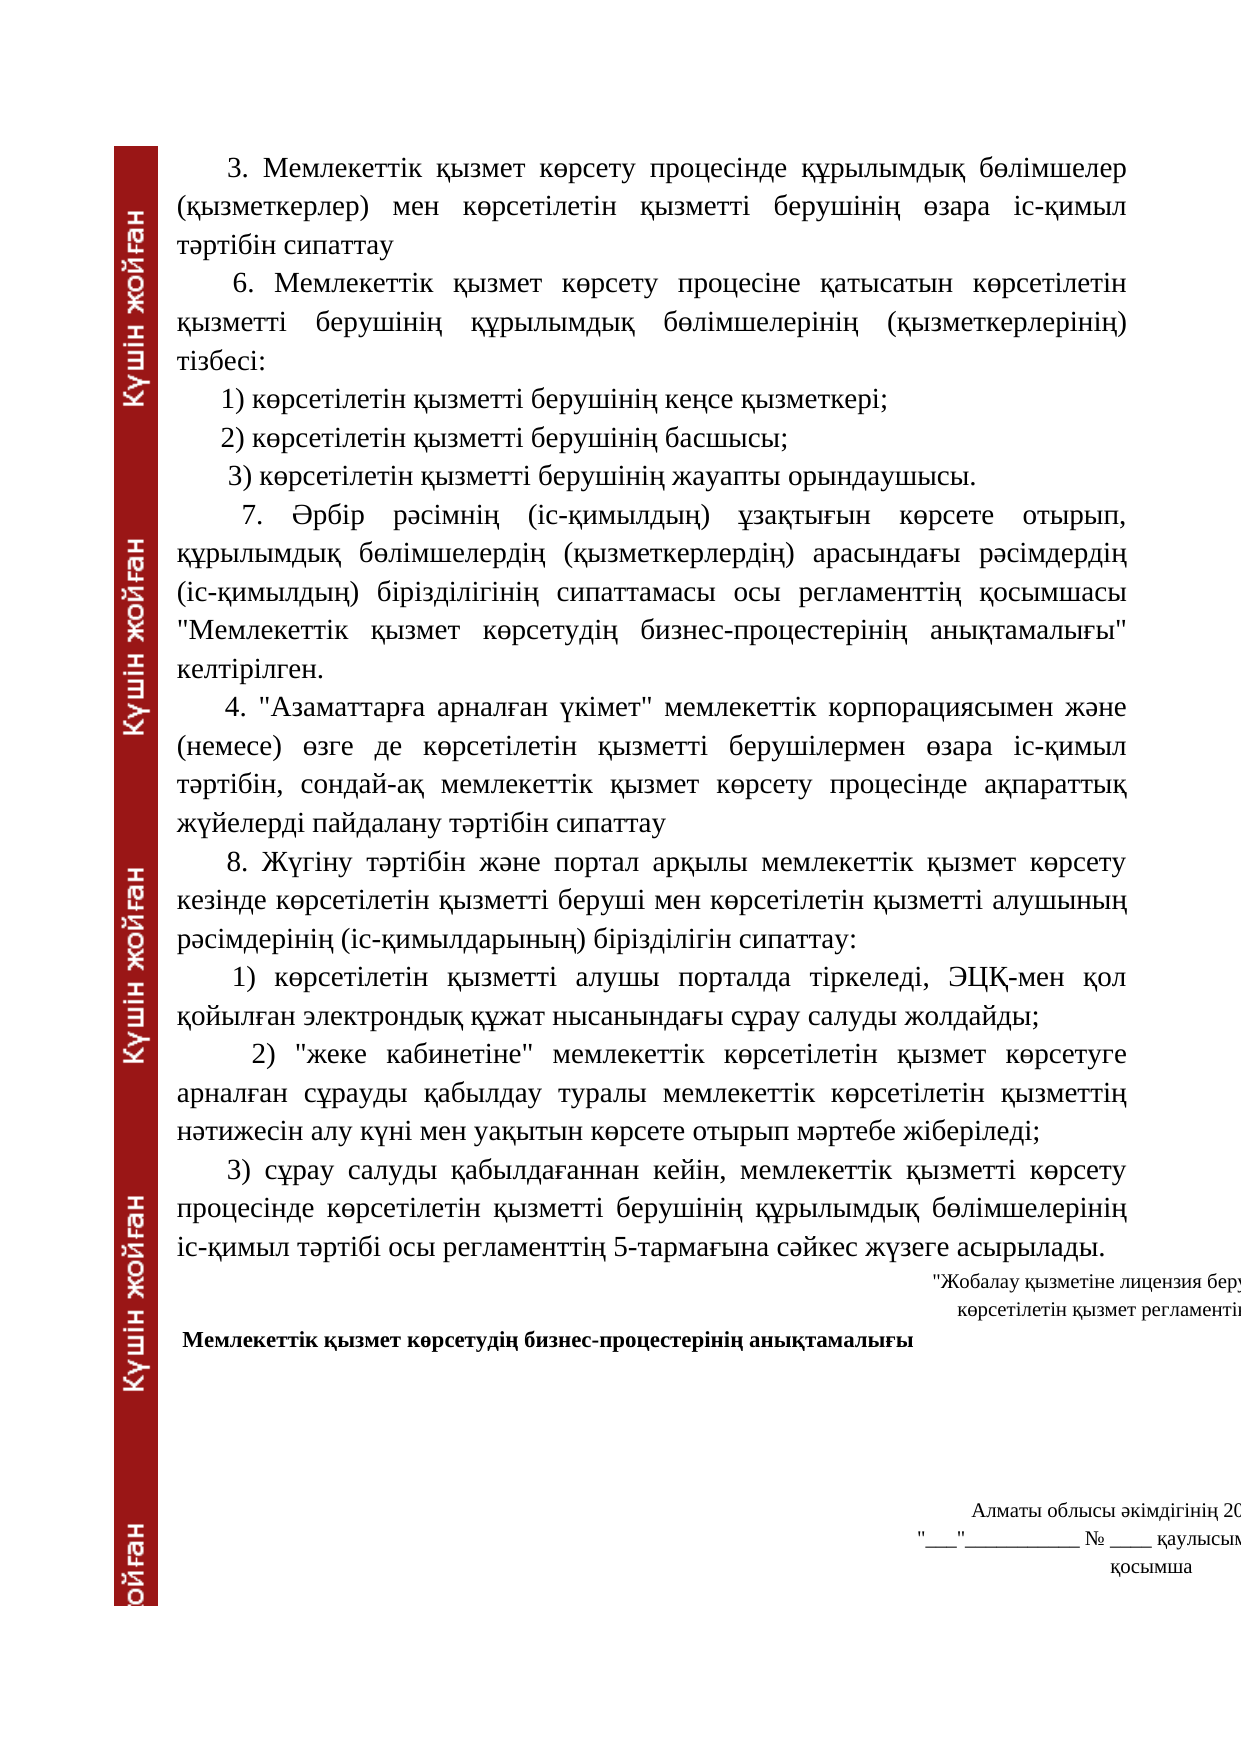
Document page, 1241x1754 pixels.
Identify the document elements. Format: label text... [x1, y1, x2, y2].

picture [114, 453, 158, 458]
picture [114, 1147, 158, 1152]
table_header "Жобалау қызметіне лицензия беру" мемлекеттік көрсетілетін қызмет регламентіне қосымша [912, 1268, 1240, 1326]
text 3) көрсетілетін қызметті берушінің жауапты орындаушысы. [112, 458, 1128, 492]
picture [114, 492, 158, 497]
picture [114, 954, 158, 959]
table_header Алматы облысы әкімдігінің 2019 жылғы "___"___________ № ____ қаулысымен бекітілген 3-қосымша [912, 1497, 1240, 1583]
text 8. Жүгіну тәртібін және портал арқылы мемлекеттік қызмет көрсету кезінде көрсетілетін қызметті беруші мен көрсетілетін қызметті алушының рәсімдерінің (іс-қимылдарының) бірізділігін сипаттау: [112, 844, 1128, 954]
text 4. "Азаматтарға арналған үкімет" мемлекеттік корпорациясымен және (немесе) өзге де көрсетілетін қызметті берушілермен өзара іс-қимыл тәртібін, сондай-ақ мемлекеттік қызмет көрсету процесінде ақпараттық жүйелерді пайдалану тәртібін сипаттау [112, 689, 1128, 839]
picture [114, 1263, 158, 1268]
text 1) көрсетілетін қызметті алушы порталда тіркеледі, ЭЦҚ-мен қол қойылған электрондық құжат нысанындағы сұрау салуды жолдайды; [112, 959, 1128, 1031]
text 2) көрсетілетін қызметті берушінің басшысы; [112, 420, 1128, 453]
picture [114, 1353, 158, 1497]
text 3. Мемлекеттік қызмет көрсету процесінде құрылымдық бөлімшелер (қызметкерлер) мен көрсетілетін қызметті берушінің өзара іс-қимыл тәртібін сипаттау [112, 150, 1128, 261]
picture [114, 1583, 158, 1606]
picture [114, 376, 158, 381]
picture [114, 1031, 158, 1036]
text Мемлекеттік қызмет көрсетудің бизнес-процестерінің анықтамалығы [112, 1326, 1128, 1353]
picture [114, 261, 158, 266]
text 1) көрсетілетін қызметті берушінің кеңсе қызметкері; [112, 381, 1128, 415]
table_header [101, 1268, 912, 1326]
text 6. Мемлекеттік қызмет көрсету процесіне қатысатын көрсетілетін қызметті берушінің құрылымдық бөлімшелерінің (қызметкерлерінің) тізбесі: [112, 266, 1128, 376]
text 3) сұрау салуды қабылдағаннан кейін, мемлекеттік қызметті көрсету процесінде көрсетілетін қызметті берушінің құрылымдық бөлімшелерінің іс-қимыл тәртібі осы регламенттің 5-тармағына сәйкес жүзеге асырылады. [112, 1152, 1128, 1263]
picture [114, 684, 158, 689]
picture [114, 146, 158, 150]
picture [114, 839, 158, 844]
table_header [101, 1497, 912, 1583]
text 2) "жеке кабинетіне" мемлекеттік көрсетілетін қызмет көрсетуге арналған сұрауды қабылдау туралы мемлекеттік көрсетілетін қызметтің нәтижесін алу күні мен уақытын көрсете отырып мәртебе жіберіледі; [112, 1036, 1128, 1147]
text 7. Әрбір рәсімнің (іс-қимылдың) ұзақтығын көрсете отырып, құрылымдық бөлімшелердің (қызметкерлердің) арасындағы рәсімдердің (іс-қимылдың) бірізділігінің сипаттамасы осы регламенттің қосымшасы "Мемлекеттік қызмет көрсетудің бизнес-процестерінің анықтамалығы" келтірілген. [112, 497, 1128, 684]
picture [114, 415, 158, 420]
